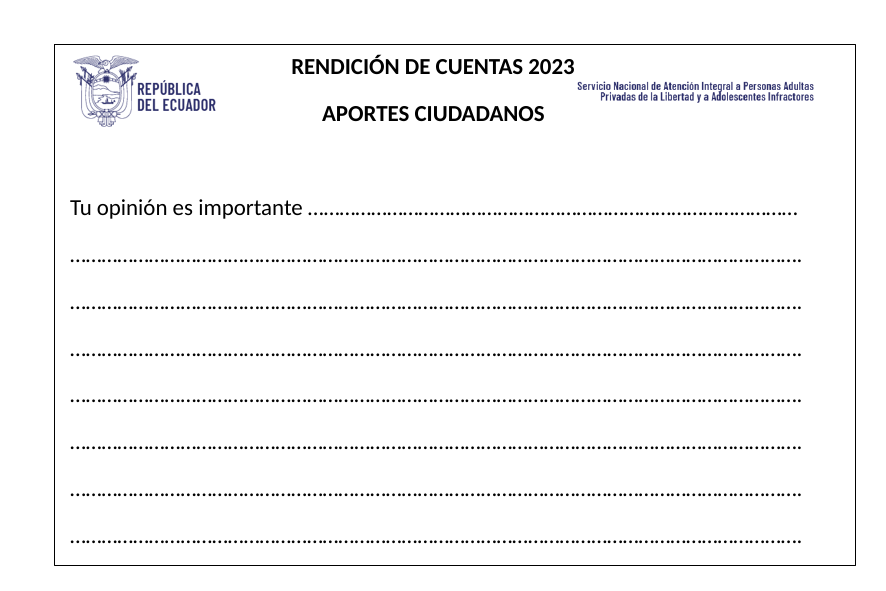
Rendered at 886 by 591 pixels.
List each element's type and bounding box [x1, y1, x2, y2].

picture [64, 46, 227, 136]
picture [571, 58, 819, 118]
